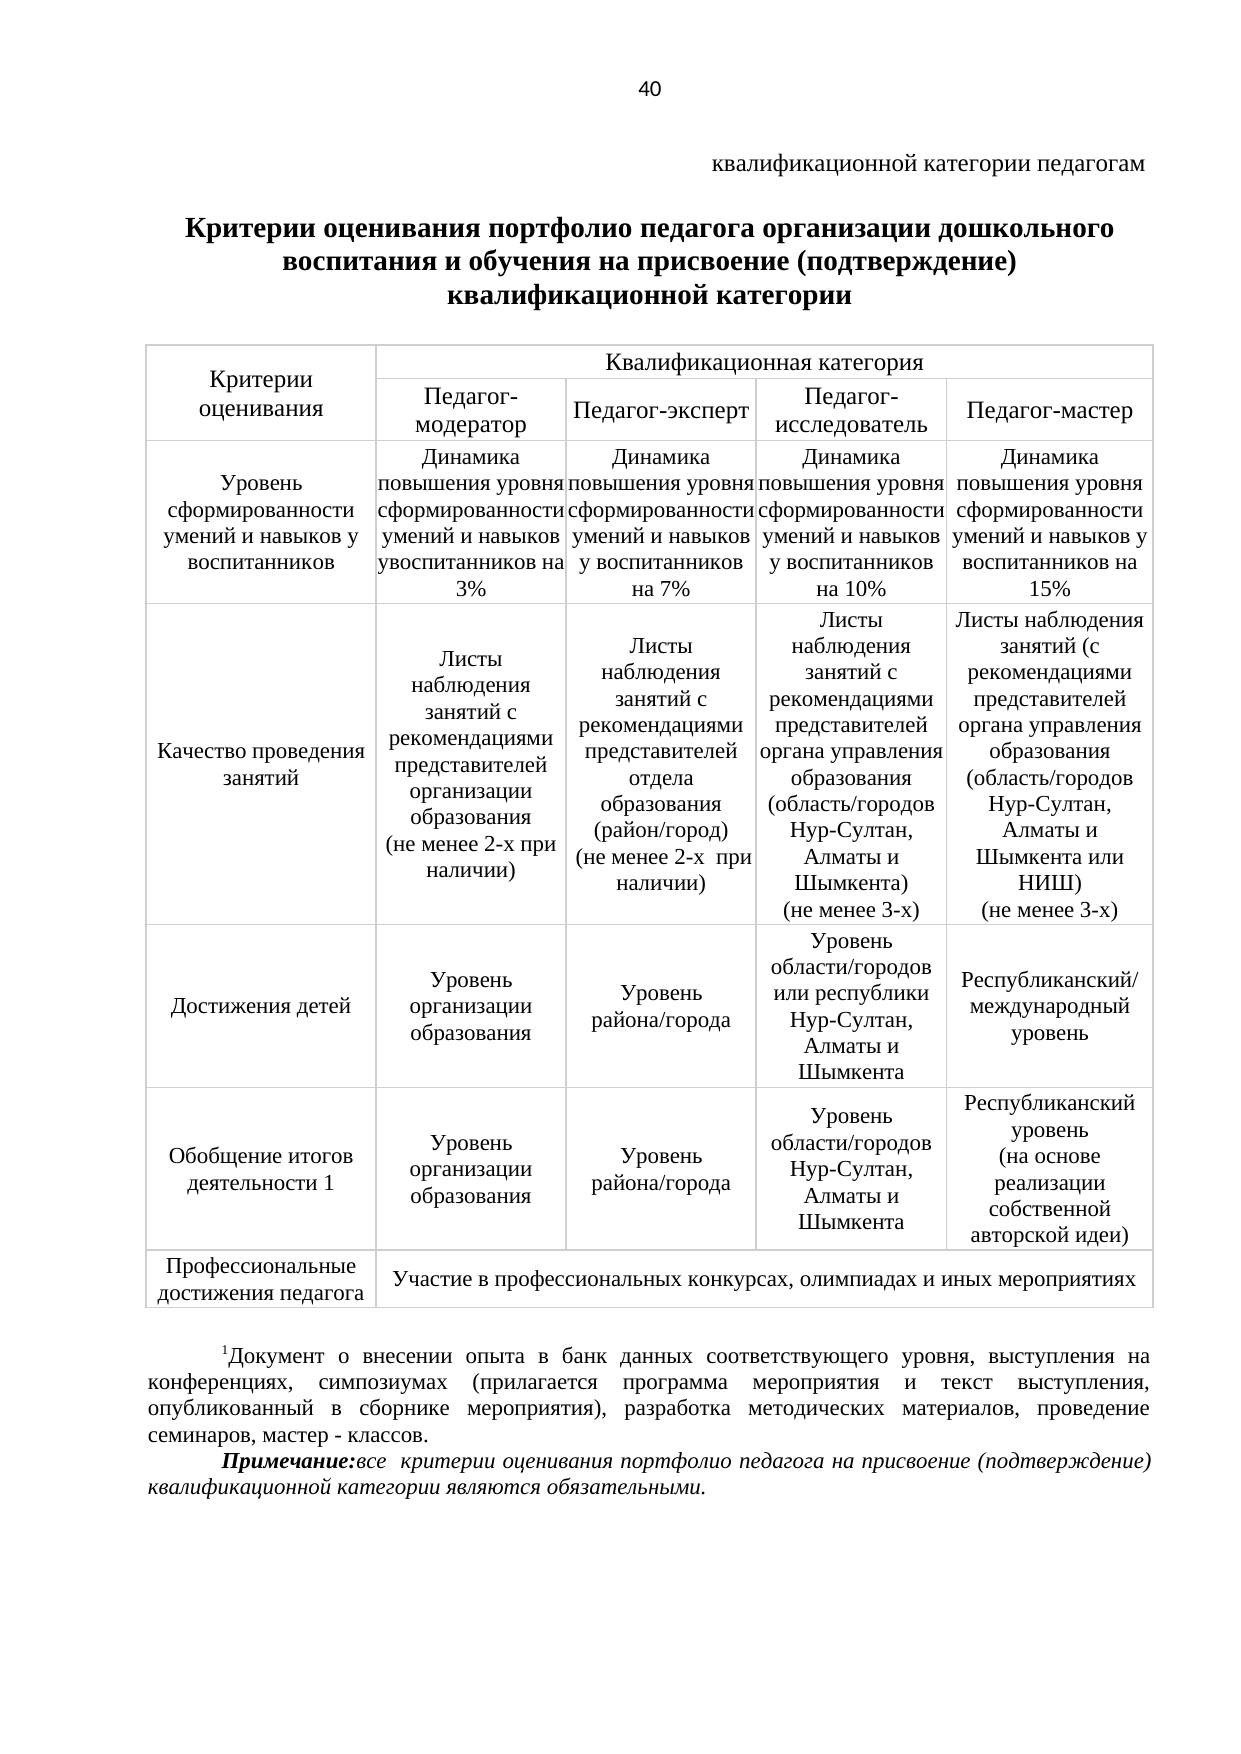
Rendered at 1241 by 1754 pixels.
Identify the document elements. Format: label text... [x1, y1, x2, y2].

table_cell Достижения детей [147, 925, 375, 1086]
table_cell Динамика повышения уровня сформированности умений и навыков у воспитанников на 15% [947, 441, 1152, 603]
text Критерии оценивания портфолио педагога организации дошкольного воспитания и обучения на присвоение (подтверждение) квалификационной категории [148, 210, 1152, 311]
text Примечание:все критерии оценивания портфолио педагога на присвоение (подтверждение) квалификационной категории являются обязательными. [148, 1447, 1152, 1500]
table_cell Листы наблюдения занятий с рекомендациями представителей органа управления образования (область/городов Нур-Султан, Алматы и Шымкента) (не менее 3-х) [757, 604, 946, 923]
table_cell Профессиональные достижения педагога [147, 1251, 375, 1307]
table_cell Педагог-исследователь [757, 379, 946, 440]
table_cell Динамика повышения уровня сформированности умений и навыков у воспитанников на 10% [757, 441, 946, 603]
table_cell Республиканский уровень (на основе реализации собственной авторской идеи) [947, 1088, 1152, 1249]
table_cell Педагог-модератор [377, 379, 565, 440]
table_cell Педагог-мастер [947, 379, 1152, 440]
table_cell Участие в профессиональных конкурсах, олимпиадах и иных мероприятиях [377, 1251, 1152, 1307]
table_cell Качество проведения занятий [147, 604, 375, 923]
text 1Документ о внесении опыта в банк данных соответствующего уровня, выступления на конференциях, симпозиумах (прилагается программа мероприятия и текст выступления, опубликованный в сборнике мероприятия), разработка методических материалов, проведение семинаров, мастер - классов. [148, 1342, 1152, 1447]
table_cell Уровень района/города [567, 925, 755, 1086]
table_cell Педагог-эксперт [567, 379, 755, 440]
table_cell Уровень области/городов Нур-Султан, Алматы и Шымкента [757, 1088, 946, 1249]
table_header Критерии оценивания [147, 346, 375, 440]
table_cell Уровень организации образования [377, 925, 565, 1086]
text квалификационной категории педагогам [712, 148, 1152, 176]
table_header Квалификационная категория [377, 346, 1152, 378]
table_cell Листы наблюдения занятий с рекомендациями представителей организации образования (не менее 2-х при наличии) [377, 604, 565, 923]
table_cell Листы наблюдения занятий (с рекомендациями представителей органа управления образования (область/городов Нур-Султан, Алматы и Шымкента или НИШ) (не менее 3-х) [947, 604, 1152, 923]
table_cell Республиканский/ международный уровень [947, 925, 1152, 1086]
table_cell Уровень сформированности умений и навыков у воспитанников [147, 441, 375, 603]
table_cell Обобщение итогов деятельности 1 [147, 1088, 375, 1249]
table_cell Уровень области/городов или республики Нур-Султан, Алматы и Шымкента [757, 925, 946, 1086]
table_cell Динамика повышения уровня сформированности умений и навыков у воспитанников на 7% [567, 441, 755, 603]
table_cell Уровень организации образования [377, 1088, 565, 1249]
table_cell Динамика повышения уровня сформированности умений и навыков увоспитанников на 3% [377, 441, 565, 603]
table_cell Листы наблюдения занятий с рекомендациями представителей отдела образования (район/город) (не менее 2-х при наличии) [567, 604, 755, 923]
table_cell Уровень района/города [567, 1088, 755, 1249]
